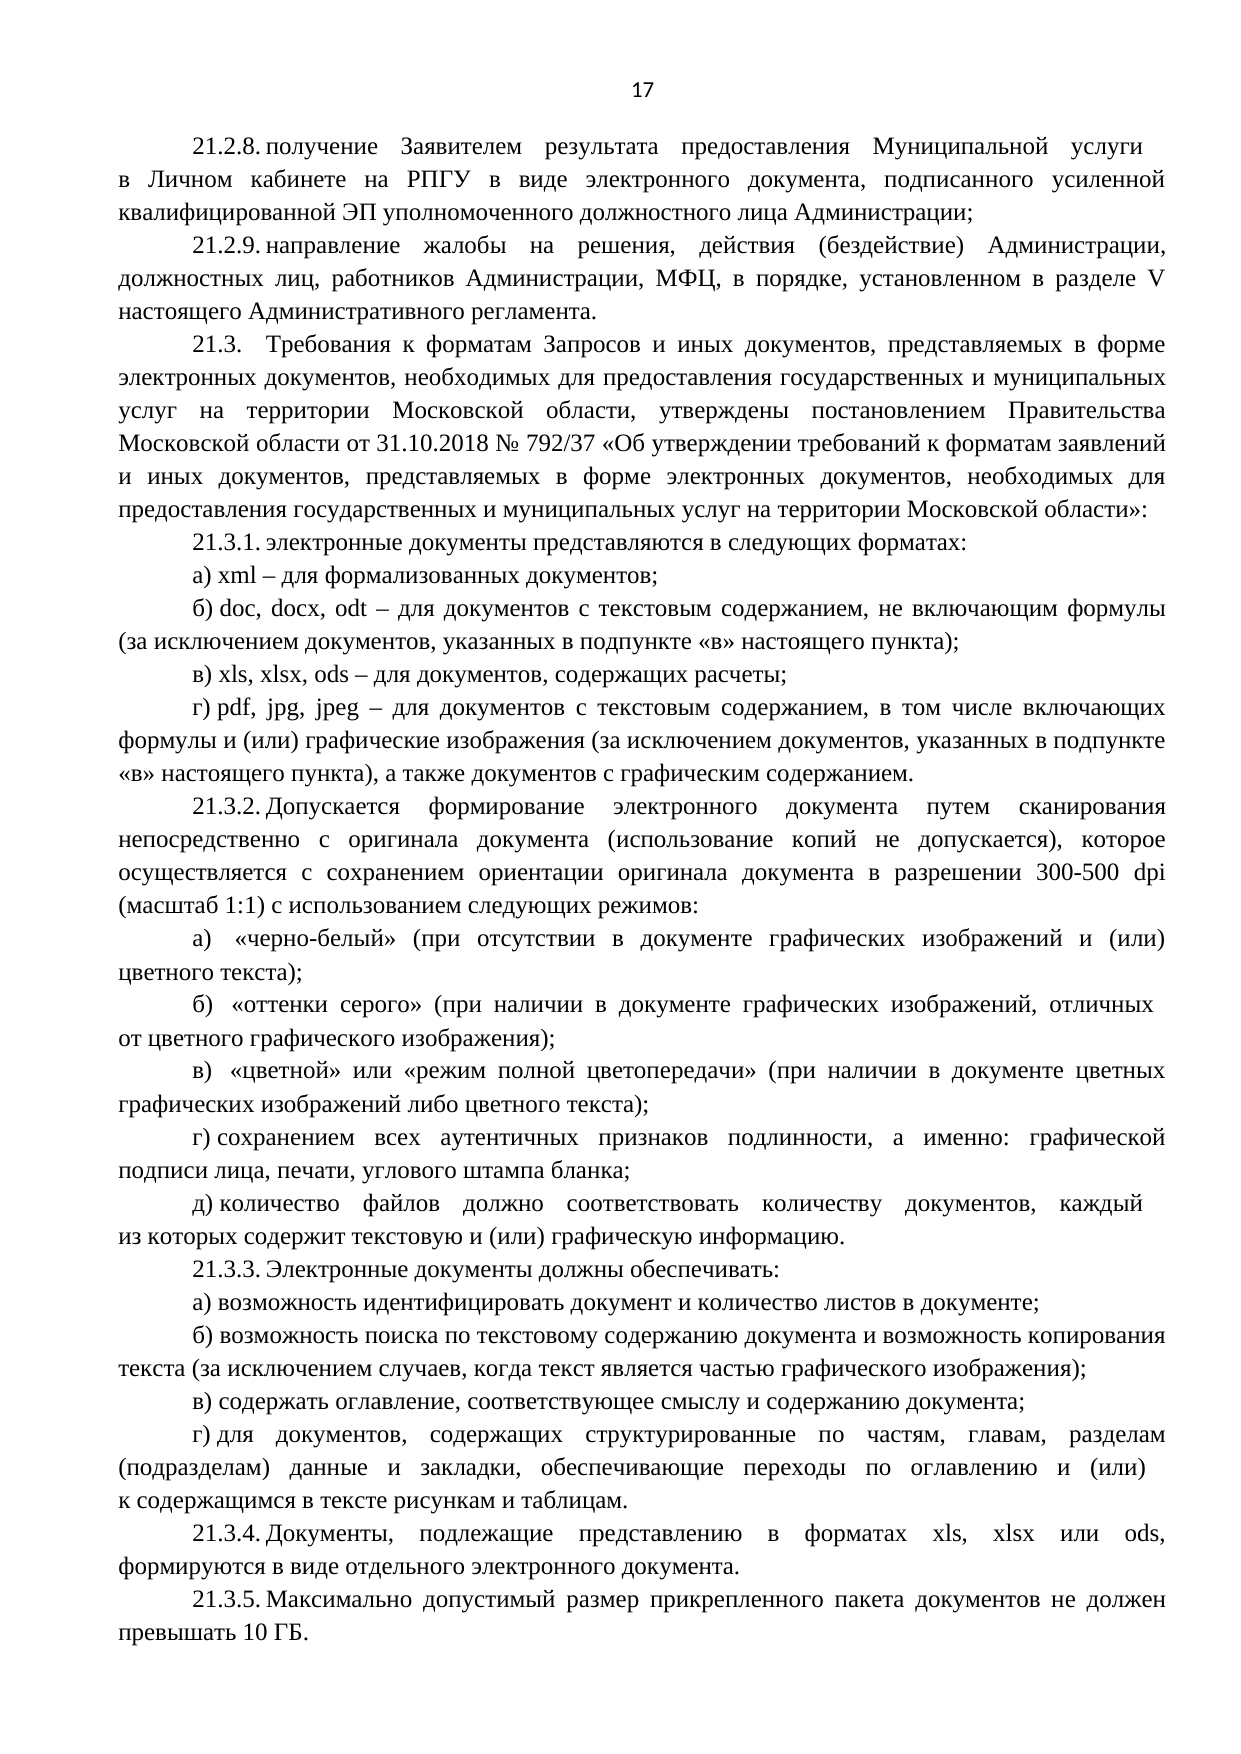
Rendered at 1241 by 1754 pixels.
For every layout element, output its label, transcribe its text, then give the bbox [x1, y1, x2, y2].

list направление жалобы на решения, действия (бездействие) Администрации, должностных лиц, работников Администрации, МФЦ, в порядке, установленном в разделе V настоящего Административного регламента. [118, 230, 1167, 325]
list «цветной» или «режим полной цветопередачи» (при наличии в документе цветных графических изображений либо цветного текста); [118, 1056, 1167, 1117]
list содержать оглавление, соответствующее смыслу и содержанию документа; [118, 1386, 1167, 1414]
list doc, docx, odt – для документов с текстовым содержанием, не включающим формулы (за исключением документов, указанных в подпункте «в» настоящего пункта); [118, 593, 1167, 655]
list pdf, jpg, jpeg – для документов с текстовым содержанием, в том числе включающих формулы и (или) графические изображения (за исключением документов, указанных в подпункте «в» настоящего пункта), а также документов с графическим содержанием. [118, 692, 1167, 787]
list Документы, подлежащие представлению в форматах xls, xlsx или ods, формируются в виде отдельного электронного документа. [118, 1518, 1167, 1580]
list сохранением всех аутентичных признаков подлинности, а именно: графической подписи лица, печати, углового штампа бланка; [118, 1122, 1167, 1183]
list xml – для формализованных документов; [118, 560, 1167, 589]
list возможность поиска по текстовому содержанию документа и возможность копирования текста (за исключением случаев, когда текст является частью графического изображения); [118, 1320, 1167, 1382]
list для документов, содержащих структурированные по частям, главам, разделам (подразделам) данные и закладки, обеспечивающие переходы по оглавлению и (или) к содержащимся в тексте рисункам и таблицам. [118, 1419, 1167, 1514]
list электронные документы представляются в следующих форматах: [118, 527, 1167, 556]
list Электронные документы должны обеспечивать: [118, 1254, 1167, 1282]
list получение Заявителем результата предоставления Муниципальной услуги в Личном кабинете на РПГУ в виде электронного документа, подписанного усиленной квалифицированной ЭП уполномоченного должностного лица Администрации; [118, 131, 1167, 226]
list «черно-белый» (при отсутствии в документе графических изображений и (или) цветного текста); [118, 923, 1167, 985]
list Максимально допустимый размер прикрепленного пакета документов не должен превышать 10 ГБ. [118, 1584, 1167, 1646]
list количество файлов должно соответствовать количеству документов, каждый из которых содержит текстовую и (или) графическую информацию. [118, 1188, 1167, 1249]
list xls, xlsx, ods – для документов, содержащих расчеты; [118, 659, 1167, 688]
list возможность идентифицировать документ и количество листов в документе; [118, 1287, 1167, 1316]
list Допускается формирование электронного документа путем сканирования непосредственно с оригинала документа (использование копий не допускается), которое осуществляется с сохранением ориентации оригинала документа в разрешении 300-500 dpi (масштаб 1:1) с использованием следующих режимов: [118, 791, 1167, 919]
list «оттенки серого» (при наличии в документе графических изображений, отличных от цветного графического изображения); [118, 989, 1167, 1051]
list Требования к форматам Запросов и иных документов, представляемых в форме электронных документов, необходимых для предоставления государственных и муниципальных услуг на территории Московской области, утверждены постановлением Правительства Московской области от 31.10.2018 № 792/37 «Об утверждении требований к форматам заявлений и иных документов, представляемых в форме электронных документов, необходимых для предоставления государственных и муниципальных услуг на территории Московской области»: [118, 329, 1167, 523]
